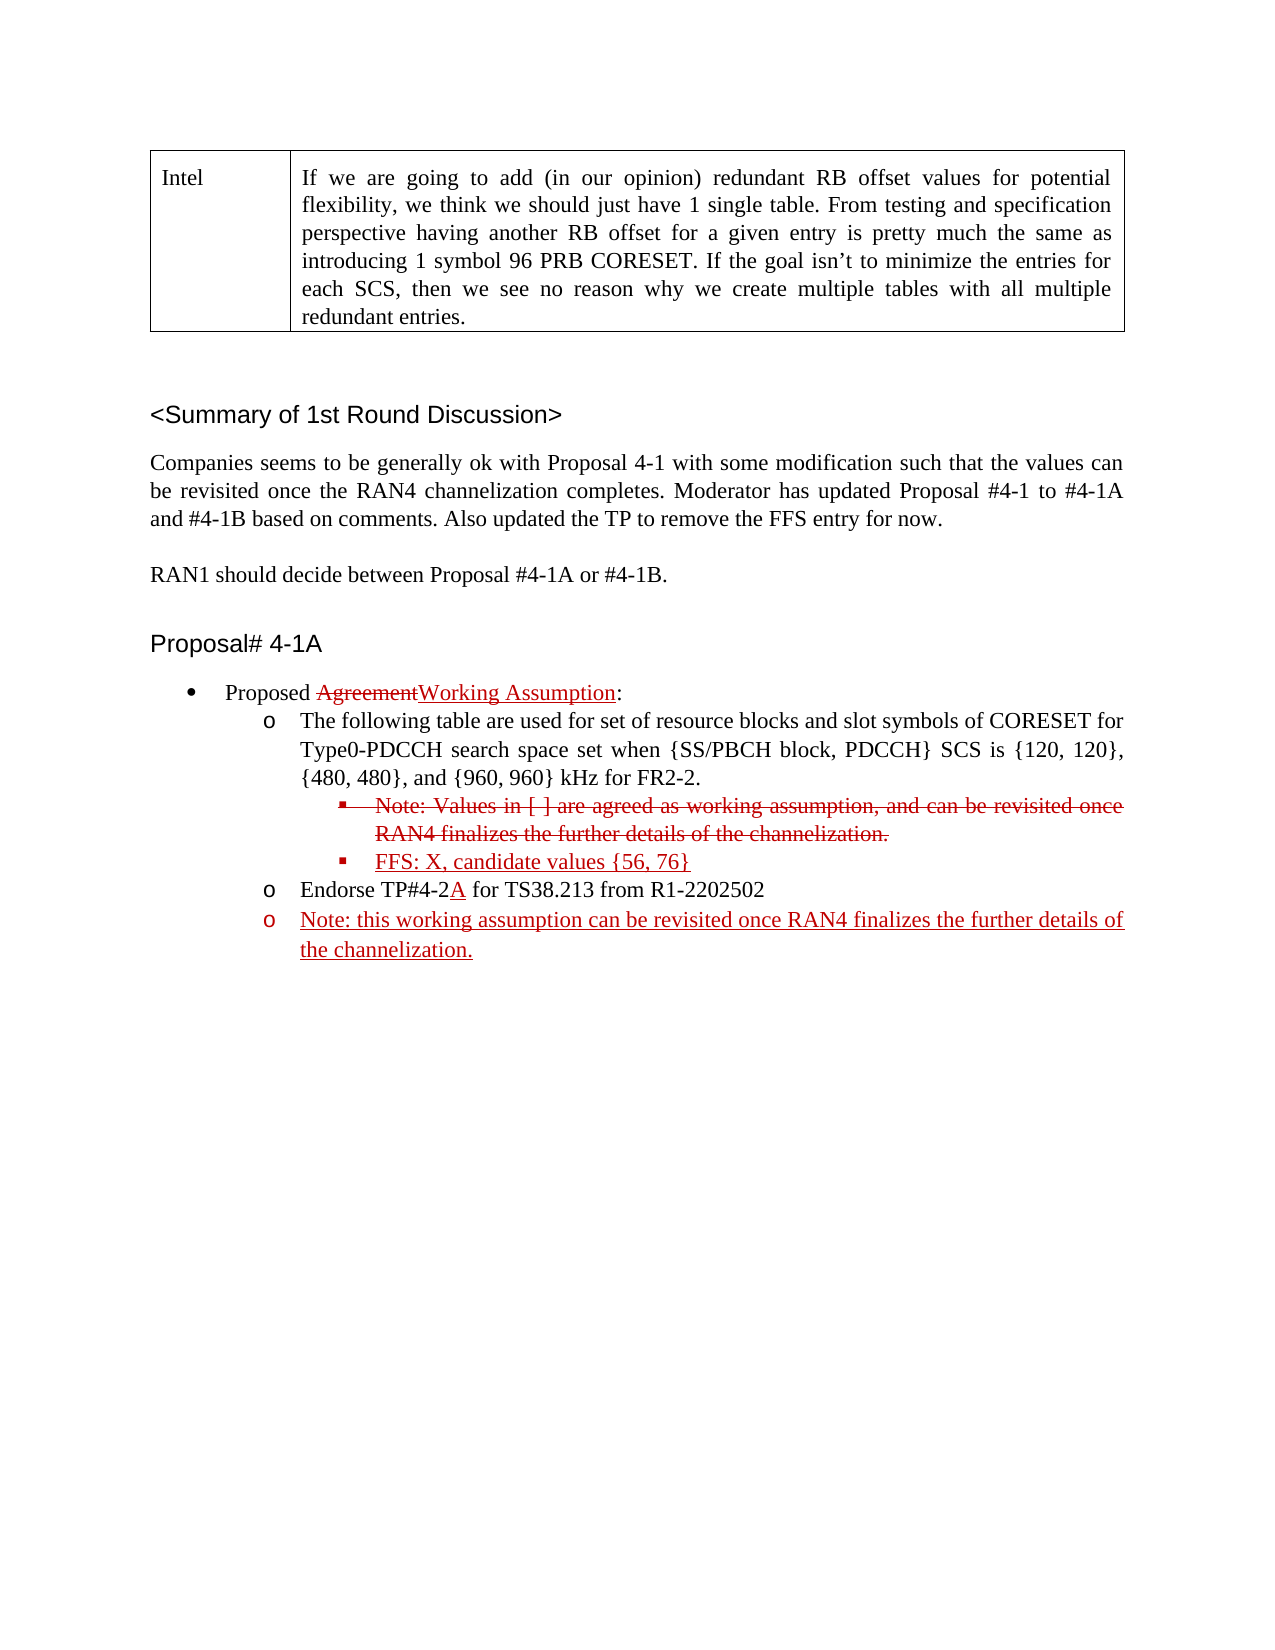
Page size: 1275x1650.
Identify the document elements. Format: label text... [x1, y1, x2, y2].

table_cell Intel [151, 151, 290, 331]
text RAN1 should decide between Proposal #4-1A or #4-1B. [150, 561, 1125, 587]
subtitle <Summary of 1st Round Discussion> [150, 400, 1125, 429]
list Proposed AgreementWorking Assumption: [187, 679, 1125, 705]
list Note: Values in [ ] are agreed as working assumption, and can be revisited once RAN4 finalizes the further details of the channelization. [337, 792, 1125, 847]
list FFS: X, candidate values {56, 76} [337, 848, 1125, 874]
list Note: this working assumption can be revisited once RAN4 finalizes the further details of the channelization. [262, 906, 1125, 962]
text Companies seems to be generally ok with Proposal 4-1 with some modification such that the values can be revisited once the RAN4 channelization completes. Moderator has updated Proposal #4-1 to #4-1A and #4-1B based on comments. Also updated the TP to remove the FFS entry for now. [150, 449, 1125, 532]
table_cell If we are going to add (in our opinion) redundant RB offset values for potential flexibility, we think we should just have 1 single table. From testing and specification perspective having another RB offset for a given entry is pretty much the same as introducing 1 symbol 96 PRB CORESET. If the goal isn’t to minimize the entries for each SCS, then we see no reason why we create multiple tables with all multiple redundant entries. [291, 151, 1124, 331]
list The following table are used for set of resource blocks and slot symbols of CORESET for Type0-PDCCH search space set when {SS/PBCH block, PDCCH} SCS is {120, 120}, {480, 480}, and {960, 960} kHz for FR2-2. [262, 707, 1125, 791]
subtitle Proposal# 4-1A [150, 629, 1125, 658]
list Endorse TP#4-2A for TS38.213 from R1-2202502 [262, 876, 1125, 904]
